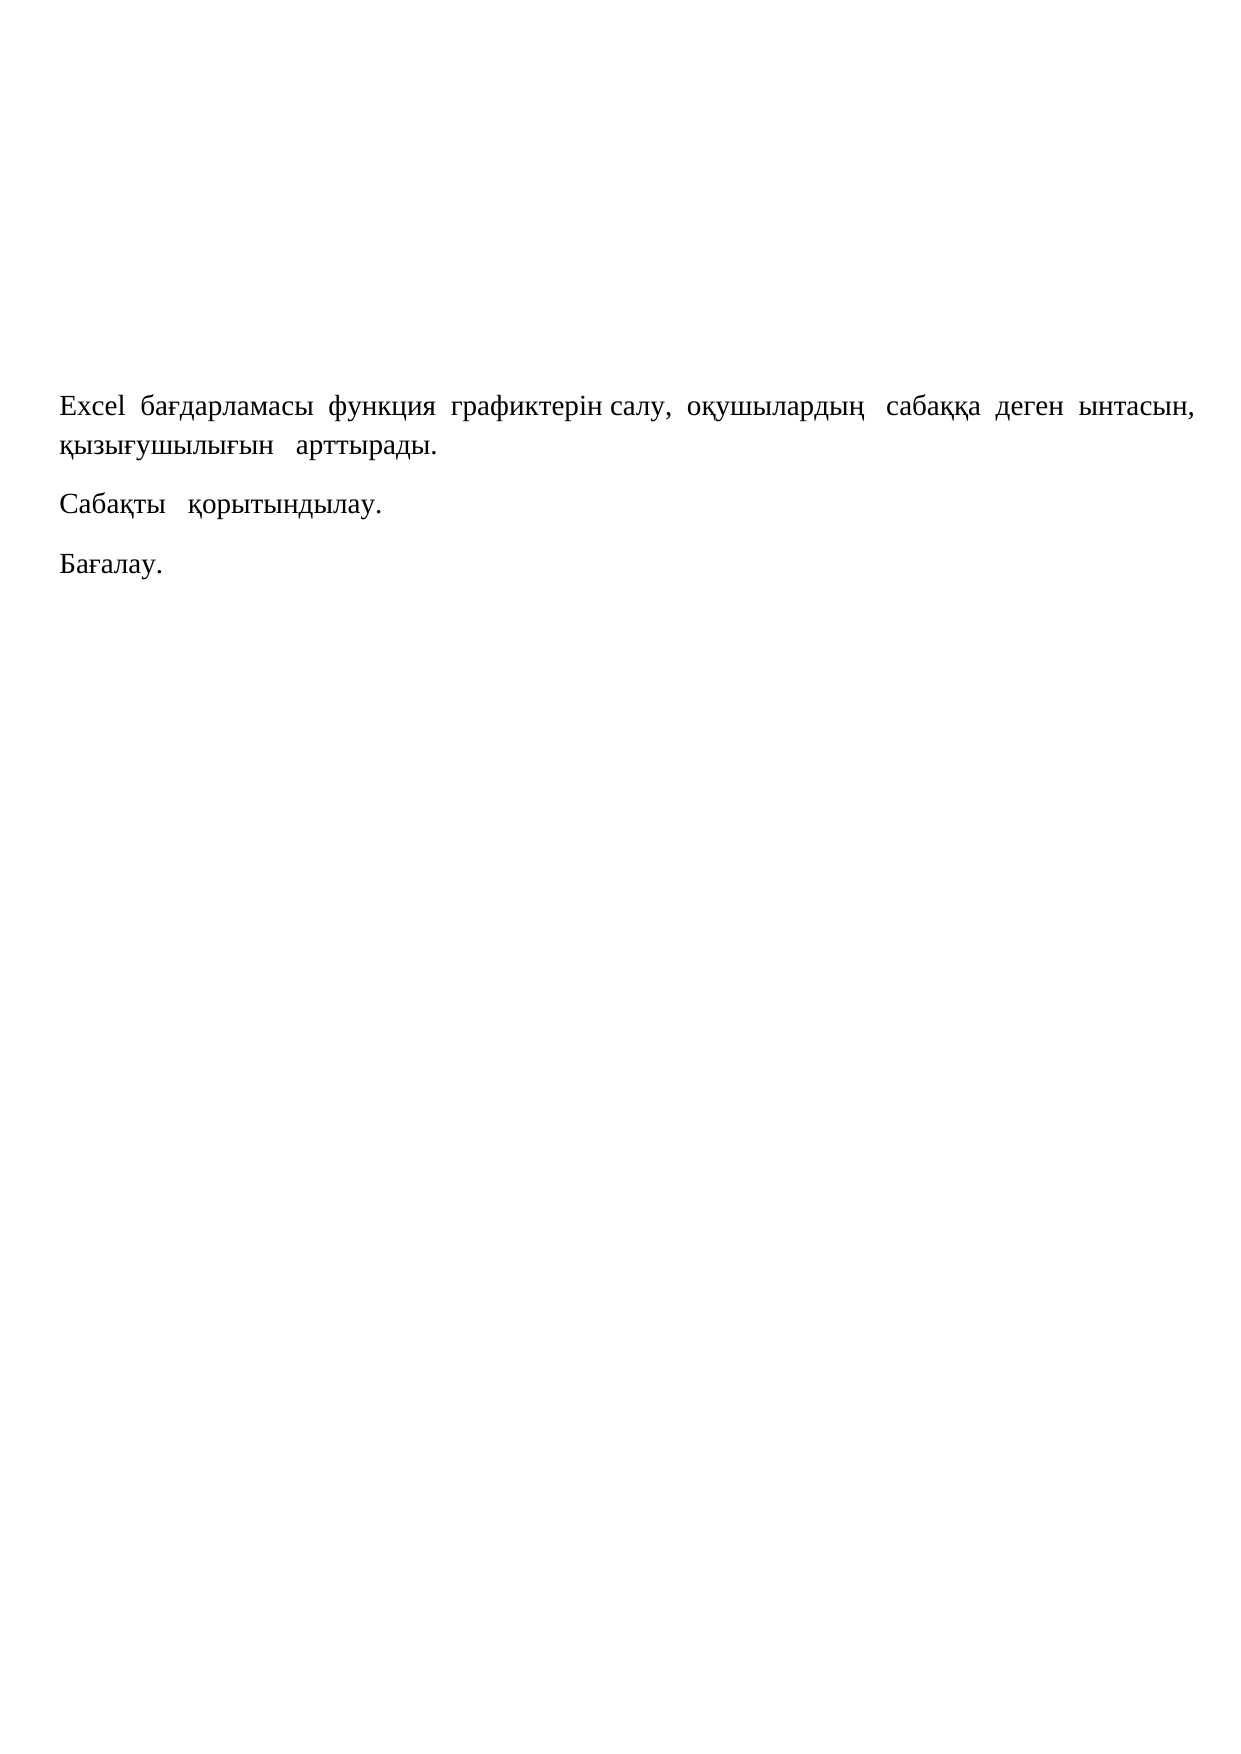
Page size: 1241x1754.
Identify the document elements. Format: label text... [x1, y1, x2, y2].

text Сабақты қорытындылау. [59, 486, 1196, 520]
text Бағалау. [59, 546, 1196, 579]
text Excel бағдарламасы функция графиктерін салу, оқушылардың сабаққа деген ынтасын, қызығушылығын арттырады. [59, 388, 1196, 461]
